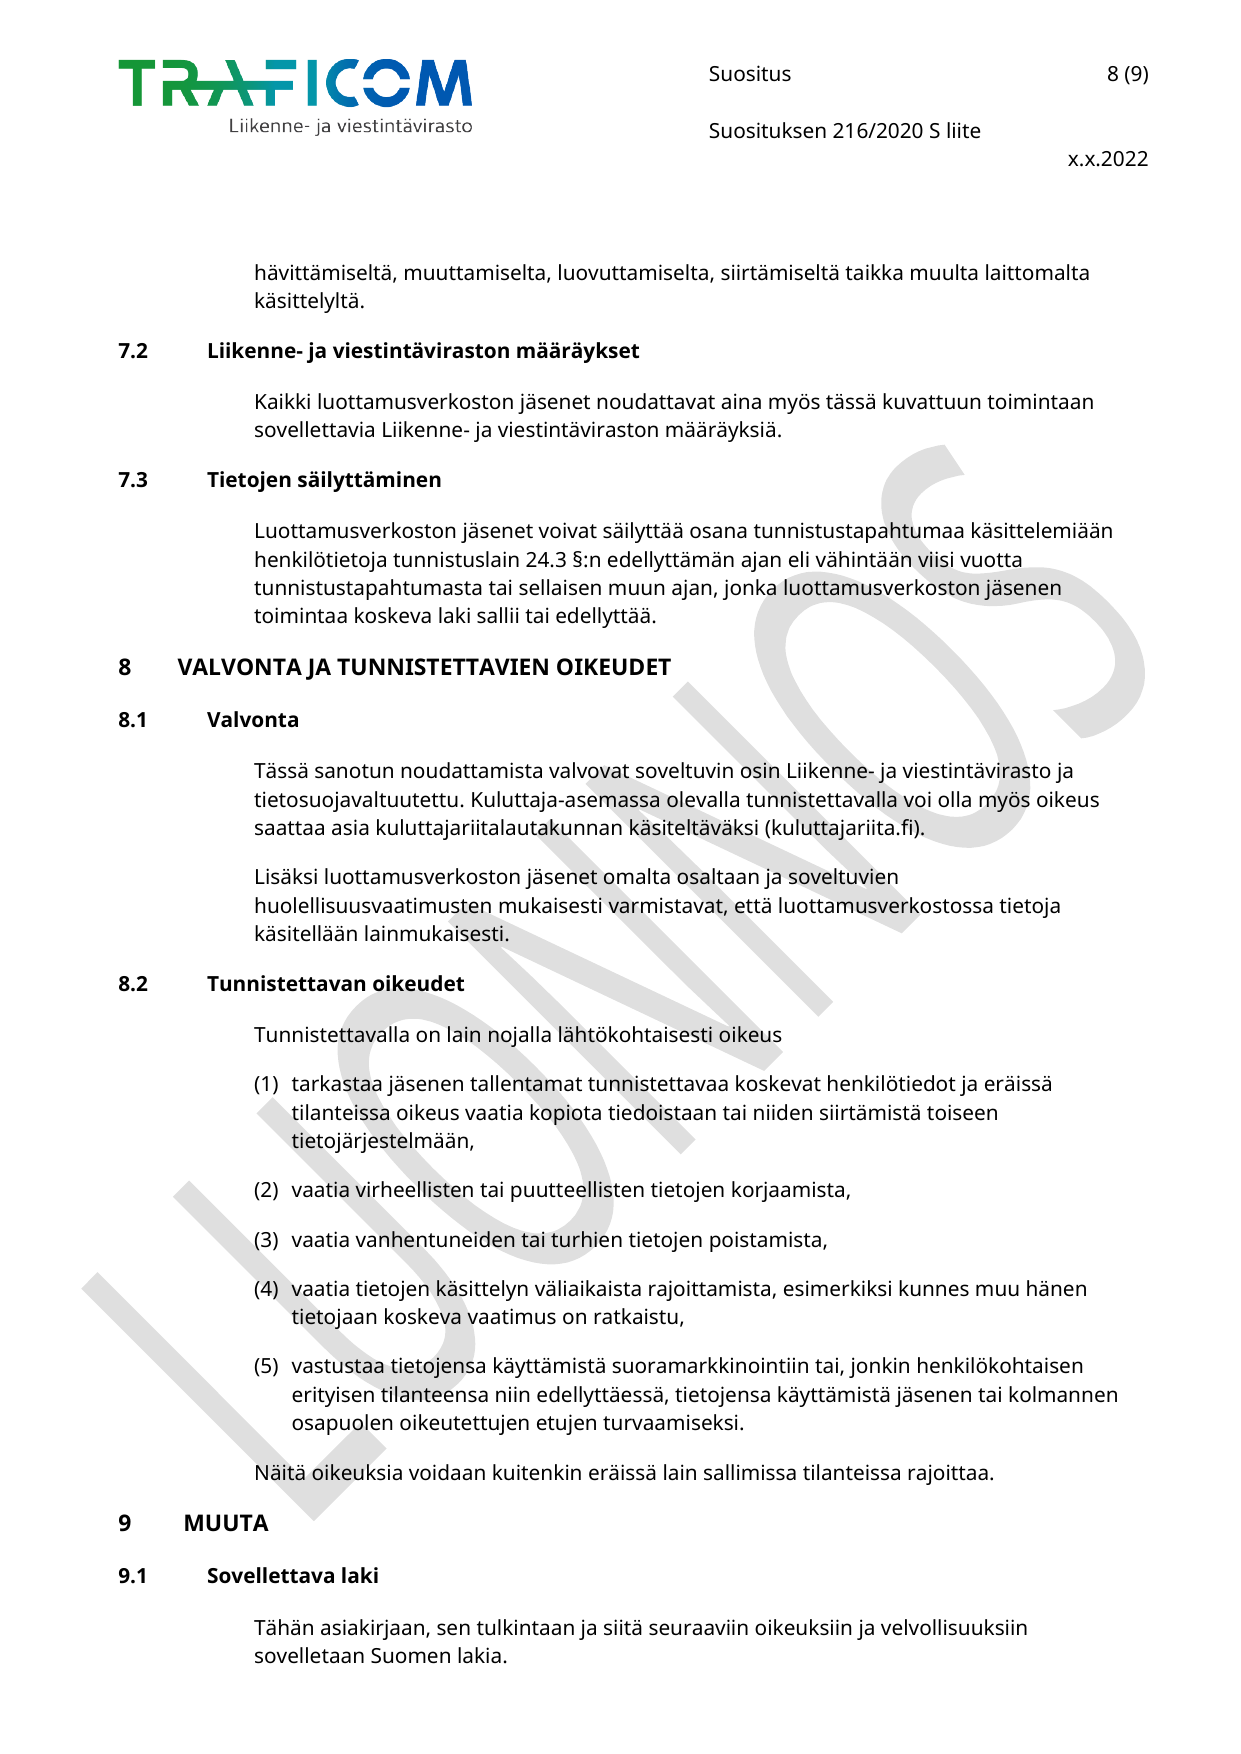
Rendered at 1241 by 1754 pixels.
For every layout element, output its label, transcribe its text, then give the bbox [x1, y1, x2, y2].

subtitle Liikenne- ja viestintäviraston määräykset [118, 336, 1134, 364]
list vaatia virheellisten tai puutteellisten tietojen korjaamista, [254, 1175, 1134, 1204]
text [254, 258, 1134, 315]
subtitle Sovellettava laki [118, 1561, 1134, 1590]
text Lisäksi luottamusverkoston jäsenet omalta osaltaan ja soveltuvien huolellisuusvaatimusten mukaisesti varmistavat, että luottamusverkostossa tietoja käsitellään lainmukaisesti. [254, 862, 1134, 948]
subtitle Valvonta [118, 705, 1134, 733]
text Näitä oikeuksia voidaan kuitenkin eräissä lain sallimissa tilanteissa rajoittaa. [254, 1458, 1134, 1486]
list vaatia tietojen käsittelyn väliaikaista rajoittamista, esimerkiksi kunnes muu hänen tietojaan koskeva vaatimus on ratkaistu, [254, 1274, 1134, 1331]
subtitle VALVONTA JA TUNNISTETTAVIEN OIKEUDET [118, 651, 1134, 682]
text Tässä sanotun noudattamista valvovat soveltuvin osin Liikenne- ja viestintävirasto ja tietosuojavaltuutettu. Kuluttaja-asemassa olevalla tunnistettavalla voi olla myös oikeus saattaa asia kuluttajariitalautakunnan käsiteltäväksi (kuluttajariita.fi). [254, 756, 1134, 842]
text Tunnistettavalla on lain nojalla lähtökohtaisesti oikeus [254, 1020, 1134, 1048]
subtitle Tietojen säilyttäminen [118, 465, 1134, 493]
text Luottamusverkoston jäsenet voivat säilyttää osana tunnistustapahtumaa käsittelemiään henkilötietoja tunnistuslain 24.3 §:n edellyttämän ajan eli vähintään viisi vuotta tunnistustapahtumasta tai sellaisen muun ajan, jonka luottamusverkoston jäsenen toimintaa koskeva laki sallii tai edellyttää. [254, 516, 1134, 630]
list vastustaa tietojensa käyttämistä suoramarkkinointiin tai, jonkin henkilökohtaisen erityisen tilanteensa niin edellyttäessä, tietojensa käyttämistä jäsenen tai kolmannen osapuolen oikeutettujen etujen turvaamiseksi. [254, 1352, 1134, 1437]
list vaatia vanhentuneiden tai turhien tietojen poistamista, [254, 1225, 1134, 1253]
text Kaikki luottamusverkoston jäsenet noudattavat aina myös tässä kuvattuun toimintaan sovellettavia Liikenne- ja viestintäviraston määräyksiä. [254, 387, 1134, 444]
picture [118, 59, 473, 137]
list tarkastaa jäsenen tallentamat tunnistettavaa koskevat henkilötiedot ja eräissä tilanteissa oikeus vaatia kopiota tiedoistaan tai niiden siirtämistä toiseen tietojärjestelmään, [254, 1069, 1134, 1154]
text Tähän asiakirjaan, sen tulkintaan ja siitä seuraaviin oikeuksiin ja velvollisuuksiin sovelletaan Suomen lakia. [254, 1613, 1134, 1669]
subtitle Tunnistettavan oikeudet [118, 969, 1134, 997]
subtitle MUUTA [118, 1507, 1134, 1538]
